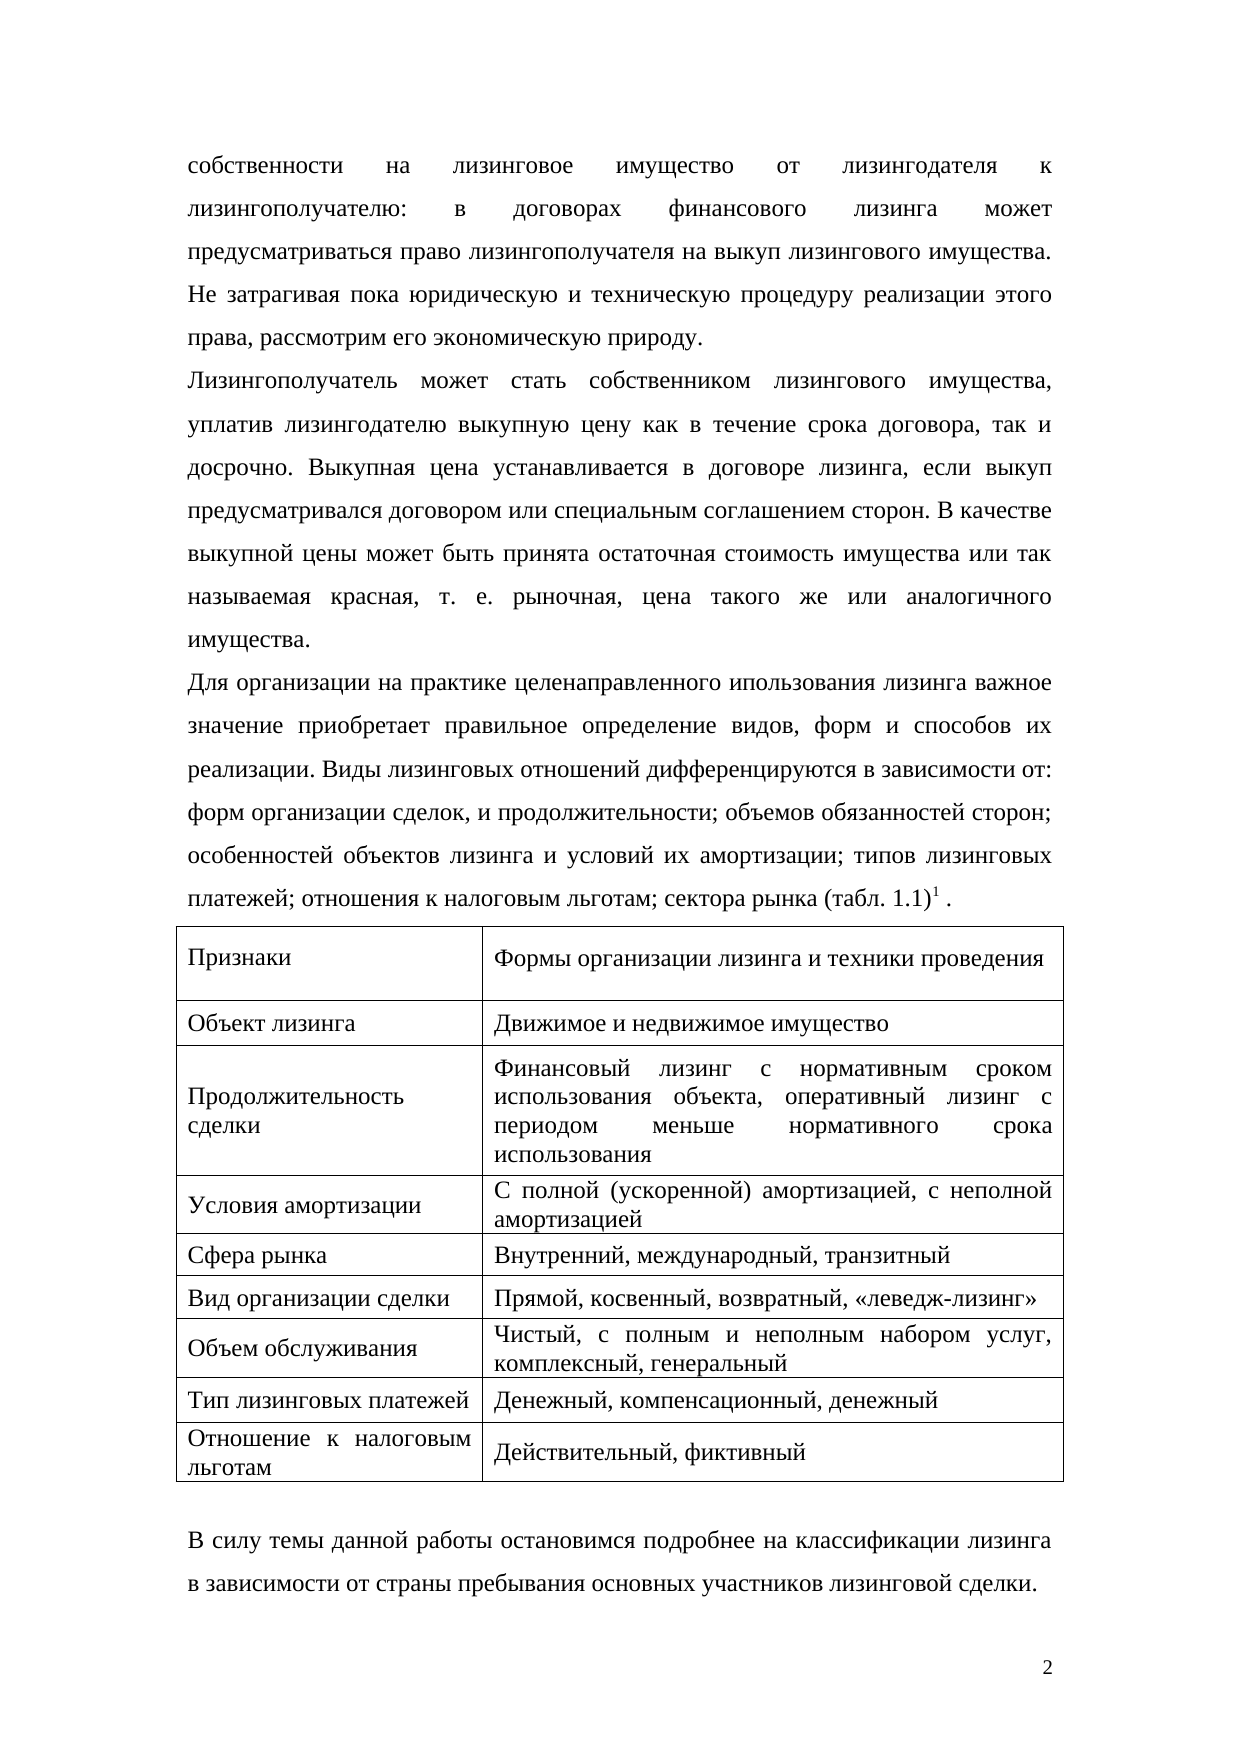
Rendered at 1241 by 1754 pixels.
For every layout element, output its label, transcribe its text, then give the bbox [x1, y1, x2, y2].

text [187, 150, 1053, 351]
table_cell Движимое и недвижимое имущество [483, 1001, 1063, 1045]
table_cell Финансовый лизинг с нормативным сроком использования объекта, оперативный лизинг с периодом меньше нормативного срока использования [483, 1046, 1063, 1174]
text Лизингополучатель может стать собственником лизингового имущества, уплатив лизингодателю выкупную цену как в течение срока договора, так и досрочно. Выкупная цена устанавливается в договоре лизинга, если выкуп предусматривался договором или специальным соглашением сторон. В качестве выкупной цены может быть принята остаточная стоимость имущества или так называемая красная, т. е. рыночная, цена такого же или аналогичного имущества. [187, 366, 1053, 653]
table_cell Внутренний, международный, транзитный [483, 1234, 1063, 1275]
table_cell С полной (ускоренной) амортизацией, с неполной амортизацией [483, 1176, 1063, 1233]
table_cell Продолжительность сделки [177, 1046, 482, 1174]
table_cell Объем обслуживания [177, 1319, 482, 1377]
table_cell Чистый, с полным и неполным набором услуг, комплексный, генеральный [483, 1319, 1063, 1377]
table_cell Объект лизинга [177, 1001, 482, 1045]
text Для организации на практике целенаправленного ипользования лизинга важное значение приобретает правильное определение видов, форм и способов их реализации. Виды лизинговых отношений дифференцируются в зависимости от: форм организации сделок, и продолжительности; объемов обязанностей сторон; особенностей объектов лизинга и условий их амортизации; типов лизинговых платежей; отношения к налоговым льготам; сектора рынка (табл. 1.1)1 . [187, 667, 1053, 912]
table_cell Тип лизинговых платежей [177, 1378, 482, 1422]
table_cell Действительный, фиктивный [483, 1423, 1063, 1481]
table_cell Отношение к налоговым льготам [177, 1423, 482, 1481]
text В силу темы данной работы остановимся подробнее на классификации лизинга в зависимости от страны пребывания основных участников лизинговой сделки. [187, 1525, 1053, 1597]
table_header Признаки [177, 927, 482, 1000]
table_cell Вид организации сделки [177, 1276, 482, 1318]
table_cell Сфера рынка [177, 1234, 482, 1275]
table_header Формы организации лизинга и техники проведения [483, 927, 1063, 1000]
table_cell Условия амортизации [177, 1176, 482, 1233]
table_cell Прямой, косвенный, возвратный, «леведж-лизинг» [483, 1276, 1063, 1318]
table_cell Денежный, компенсационный, денежный [483, 1378, 1063, 1422]
